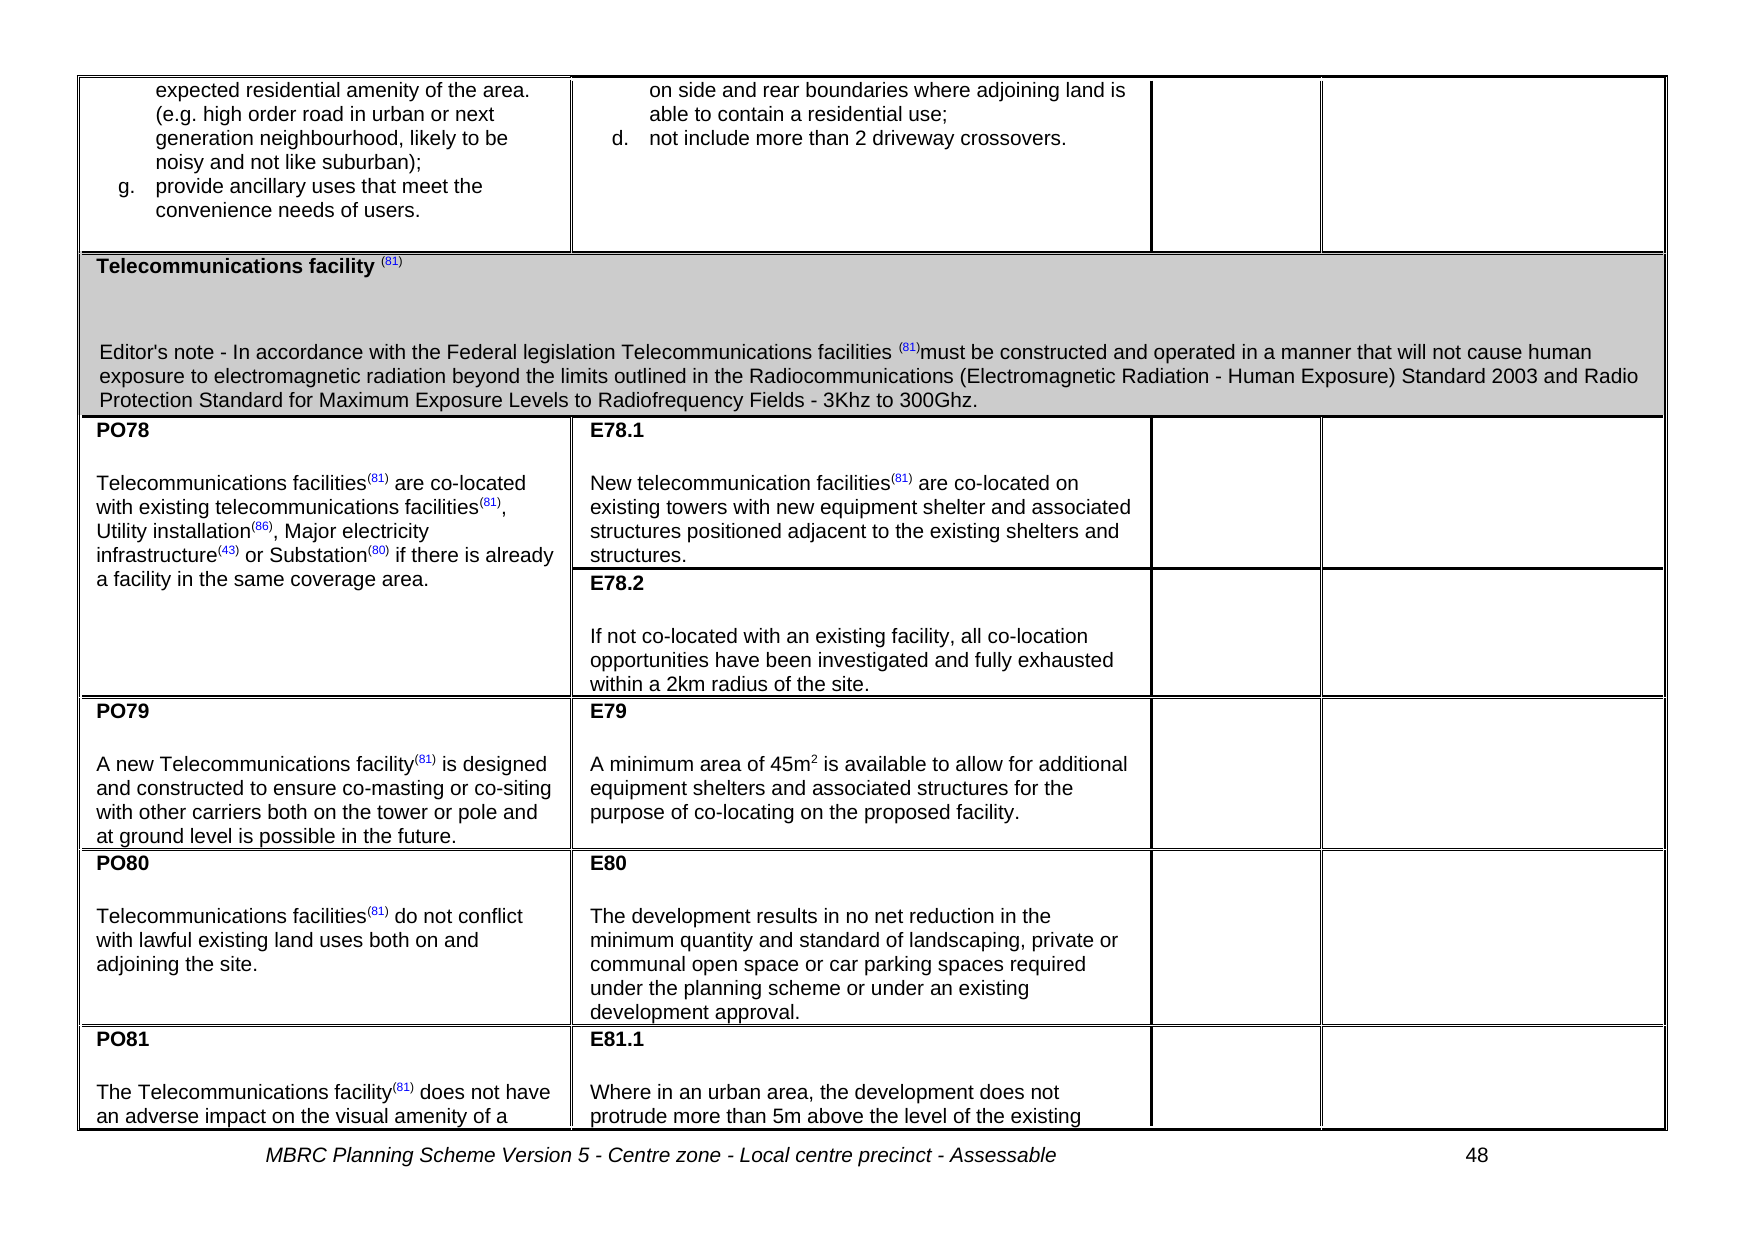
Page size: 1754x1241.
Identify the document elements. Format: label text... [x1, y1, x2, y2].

table_cell E78.1 New telecommunication facilities(81) are co-located on existing towers with new equipment shelter and associated structures positioned adjacent to the existing shelters and structures. [573, 418, 1150, 567]
table_cell [1153, 851, 1320, 1024]
table_cell [1322, 1024, 1666, 1128]
table_cell [1323, 695, 1665, 847]
table_cell [1323, 567, 1664, 695]
table_cell [1323, 848, 1665, 1024]
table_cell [572, 1027, 1151, 1128]
table_cell [1151, 1027, 1322, 1128]
table_cell [1323, 415, 1664, 567]
table_cell PO79 A new Telecommunications facility(81) is designed and constructed to ensure co-masting or co-siting with other carriers both on the tower or pole and at ground level is possible in the future. [80, 695, 570, 847]
table_cell [1151, 78, 1322, 251]
table_cell [1322, 78, 1664, 251]
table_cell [78, 1024, 572, 1128]
table_cell E79 A minimum area of 45m2 is available to allow for additional equipment shelters and associated structures for the purpose of co-locating on the proposed facility. [573, 699, 1150, 847]
table_cell E78.2 If not co-located with an existing facility, all co-location opportunities have been investigated and fully exhausted within a 2km radius of the site. [573, 570, 1150, 695]
table_cell E80 The development results in no net reduction in the minimum quantity and standard of landscaping, private or communal open space or car parking spaces required under the planning scheme or under an existing development approval. [573, 851, 1150, 1024]
table_cell [1153, 699, 1320, 847]
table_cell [572, 78, 1151, 251]
table_cell Telecommunications facility (81) [80, 251, 1665, 308]
table_cell [1153, 570, 1320, 695]
table_cell PO78 Telecommunications facilities(81) are co-located with existing telecommunications facilities(81), Utility installation(86), Major electricity infrastructure(43) or Substation(80) if there is already a facility in the same coverage area. [80, 415, 570, 695]
table_cell PO80 Telecommunications facilities(81) do not conflict with lawful existing land uses both on and adjoining the site. [80, 848, 570, 1024]
table_cell [1153, 418, 1320, 567]
